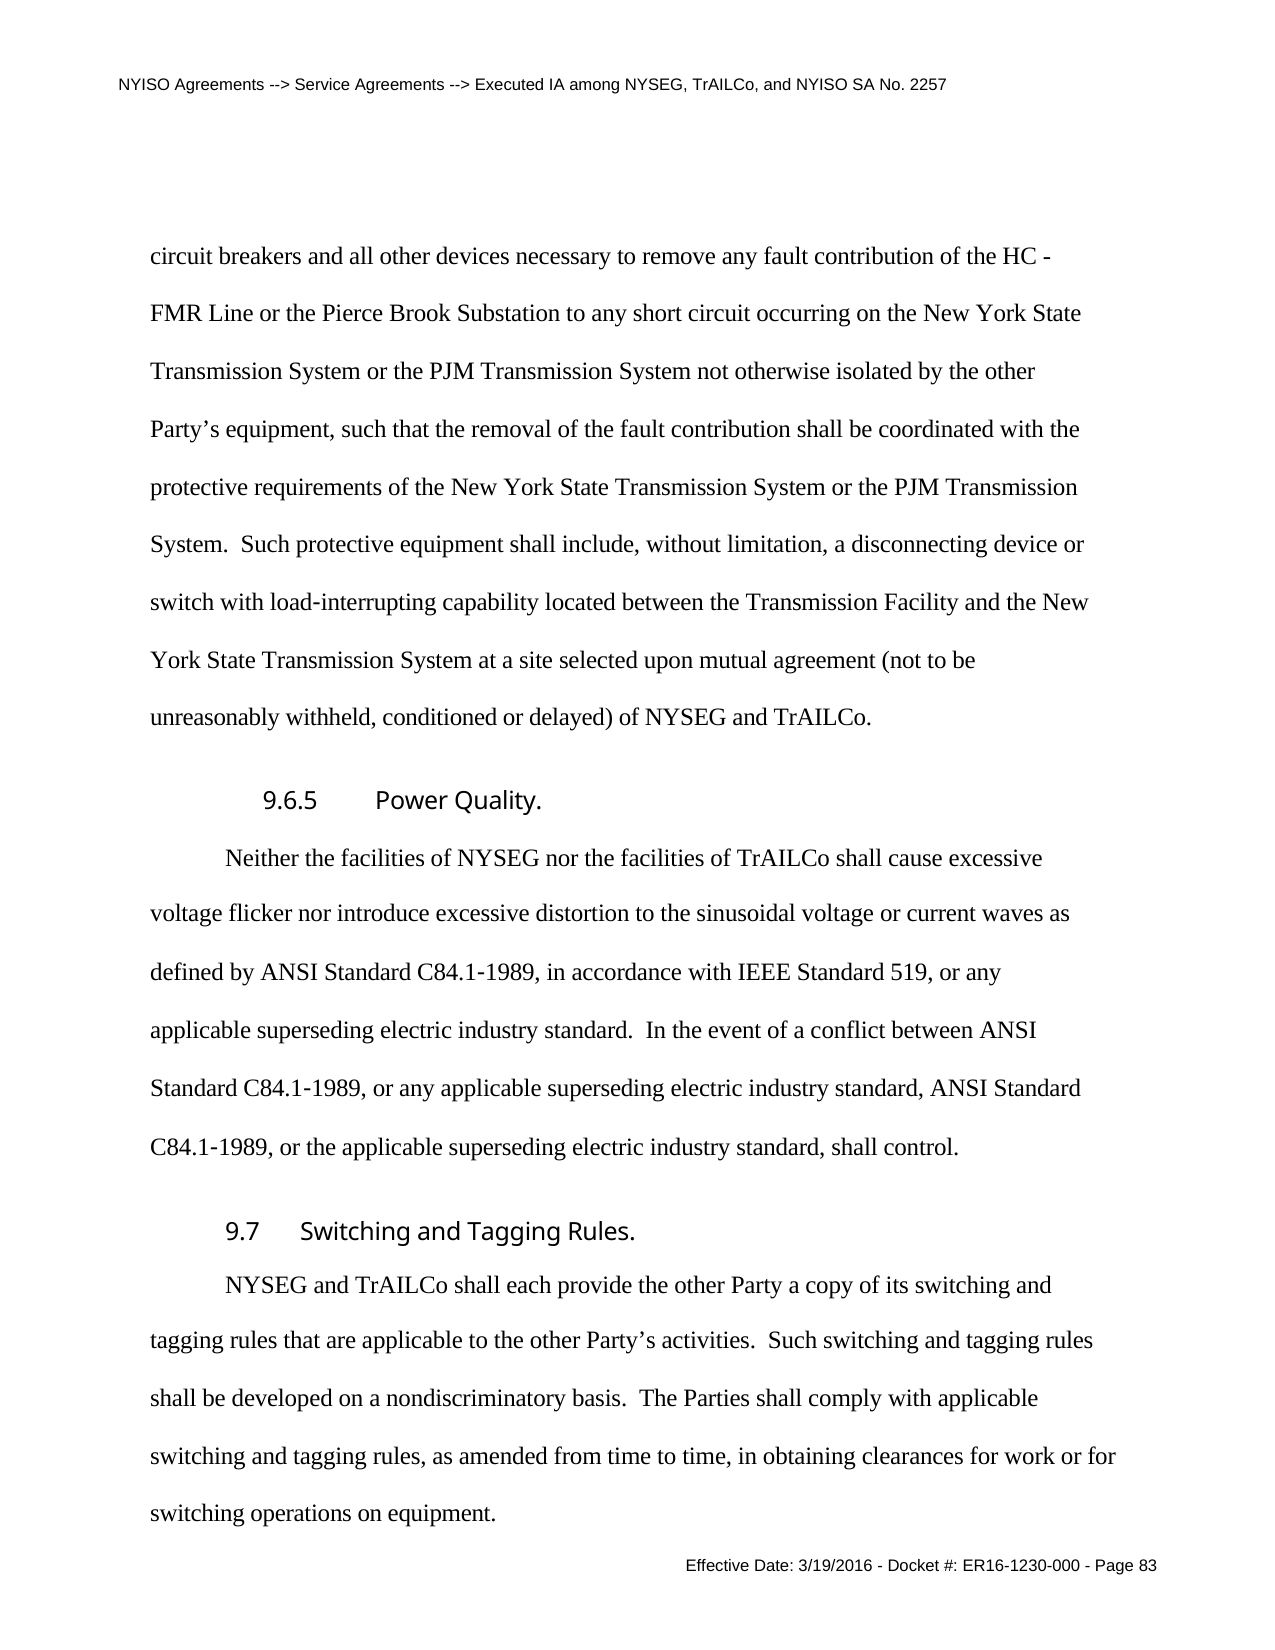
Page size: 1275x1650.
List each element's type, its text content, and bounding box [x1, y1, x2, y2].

text FMR Line or the Pierce Brook Substation to any short circuit occurring on the New York State Transmission System or the PJM Transmission System not otherwise isolated by the other Party’s equipment, such that the removal of the fault contribution shall be coordinated with the protective requirements of the New York State Transmission System or the PJM Transmission System. Such protective equipment shall include, without limitation, a disconnecting device or switch with load‐interrupting capability located between the Transmission Facility and the New York State Transmission System at a site selected upon mutual agreement (not to be unreasonably withheld, conditioned or delayed) of NYSEG and TrAILCo. [150, 276, 1127, 737]
text NYSEG and TrAILCo shall each provide the other Party a copy of its switching and [225, 1270, 1275, 1299]
text voltage flicker nor introduce excessive distortion to the sinusoidal voltage or current waves as defined by ANSI Standard C84.1‐1989, in accordance with IEEE Standard 519, or any applicable superseding electric industry standard. In the event of a conflict between ANSI Standard C84.1‐1989, or any applicable superseding electric industry standard, ANSI Standard C84.1‐1989, or the applicable superseding electric industry standard, shall control. [150, 875, 1119, 1167]
text circuit breakers and all other devices necessary to remove any fault contribution of the HC - [150, 241, 1275, 270]
text 9.7 Switching and Tagging Rules. [225, 1218, 1275, 1246]
text Neither the facilities of NYSEG nor the facilities of TrAILCo shall cause excessive [225, 843, 1275, 872]
text 9.6.5 Power Quality. [262, 787, 1275, 815]
text tagging rules that are applicable to the other Party’s activities. Such switching and tagging rules shall be developed on a nondiscriminatory basis. The Parties shall comply with applicable switching and tagging rules, as amended from time to time, in obtaining clearances for work or for switching operations on equipment. [150, 1303, 1134, 1533]
